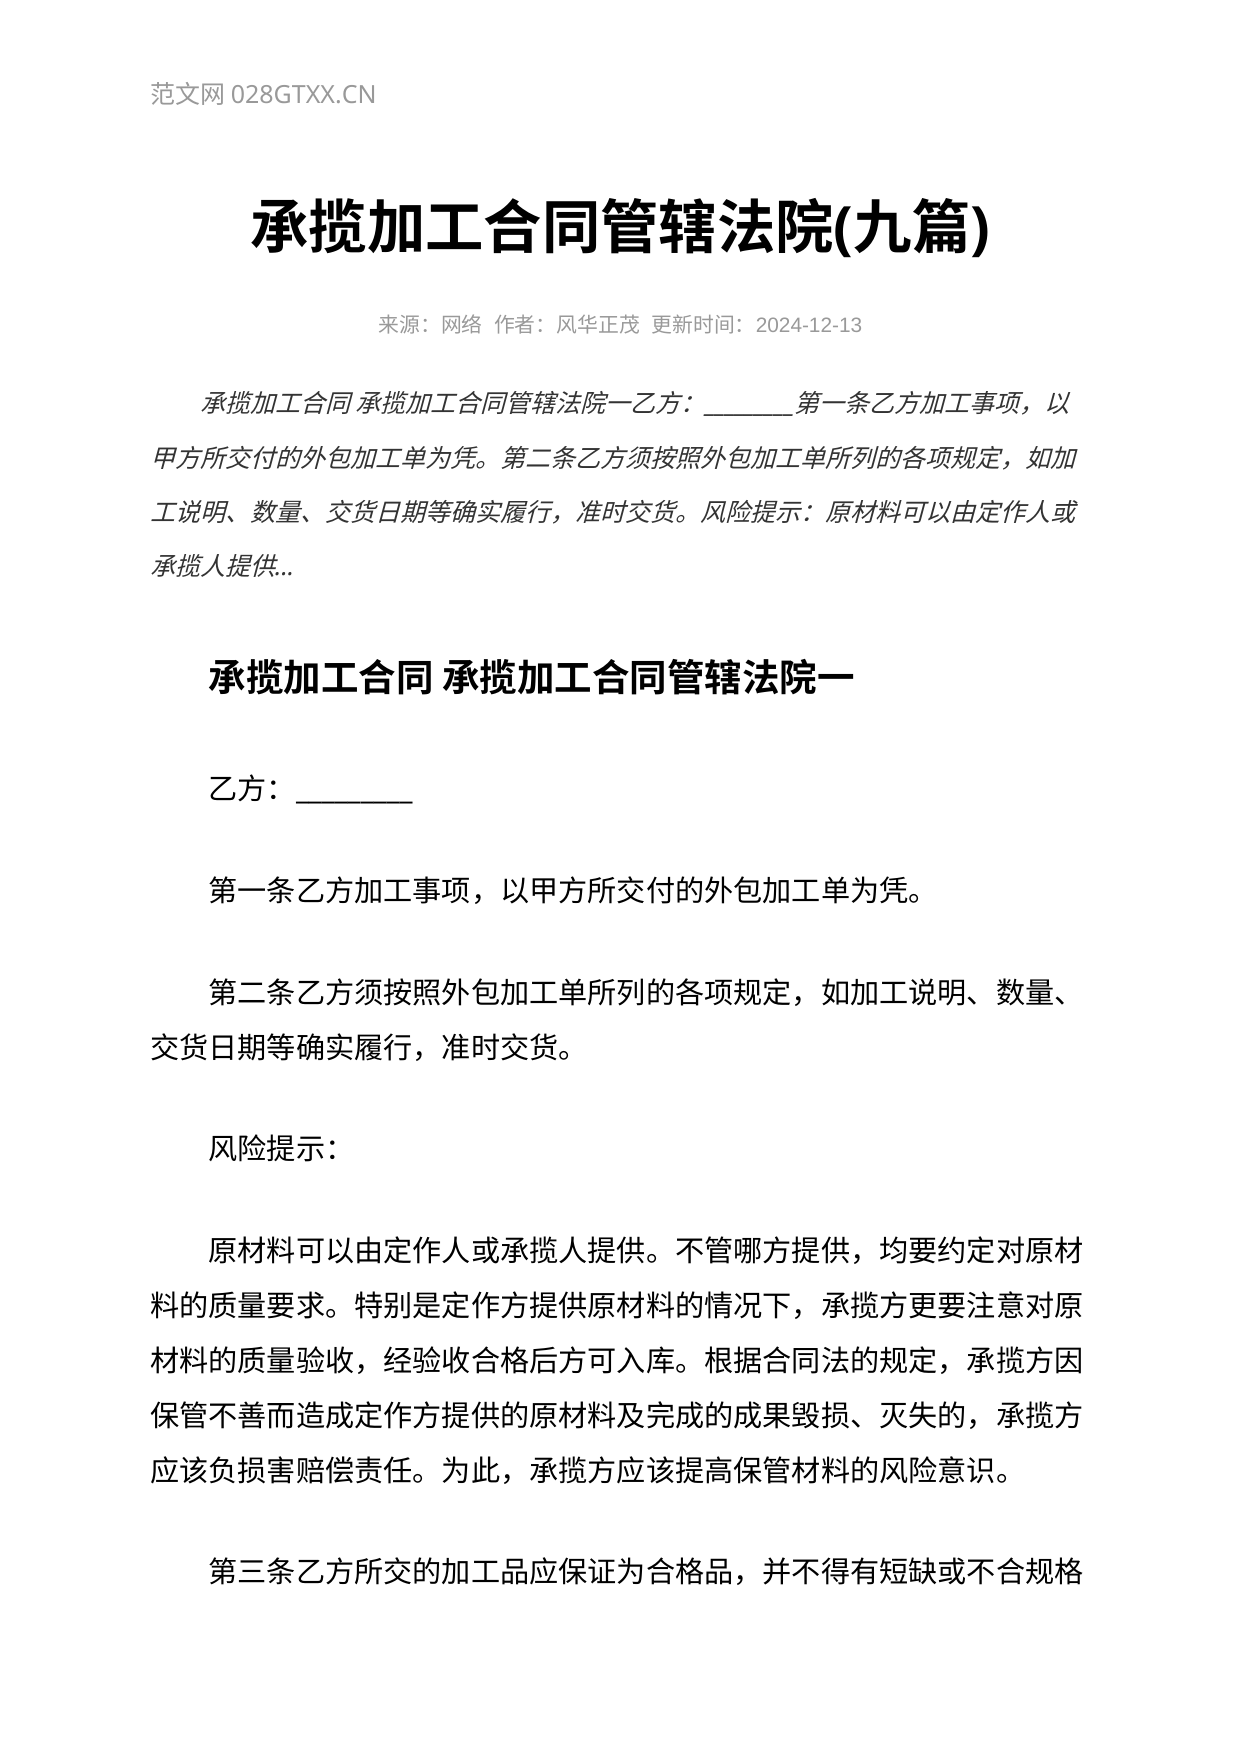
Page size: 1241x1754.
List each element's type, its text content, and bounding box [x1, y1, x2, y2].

text 第一条乙方加工事项，以甲方所交付的外包加工单为凭。 [150, 867, 1090, 910]
text 风险提示： [150, 1126, 1090, 1168]
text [150, 1549, 1090, 1591]
text 承揽加工合同 承揽加工合同管辖法院一 [150, 648, 1090, 702]
text 承揽加工合同 承揽加工合同管辖法院一乙方：_________第一条乙方加工事项，以甲方所交付的外包加工单为凭。第二条乙方须按照外包加工单所列的各项规定，如加工说明、数量、交货日期等确实履行，准时交货。风险提示：原材料可以由定作人或承揽人提供... [150, 384, 1090, 583]
text 原材料可以由定作人或承揽人提供。不管哪方提供，均要约定对原材料的质量要求。特别是定作方提供原材料的情况下，承揽方更要注意对原材料的质量验收，经验收合格后方可入库。根据合同法的规定，承揽方因保管不善而造成定作方提供的原材料及完成的成果毁损、灭失的，承揽方应该负损害赔偿责任。为此，承揽方应该提高保管材料的风险意识。 [150, 1228, 1090, 1489]
text 第二条乙方须按照外包加工单所列的各项规定，如加工说明、数量、交货日期等确实履行，准时交货。 [150, 969, 1090, 1066]
subtitle 承揽加工合同管辖法院(九篇) [150, 181, 1090, 266]
text 乙方：_________ [150, 766, 1090, 808]
text 来源：网络 作者：风华正茂 更新时间：2024-12-13 [150, 313, 1090, 337]
